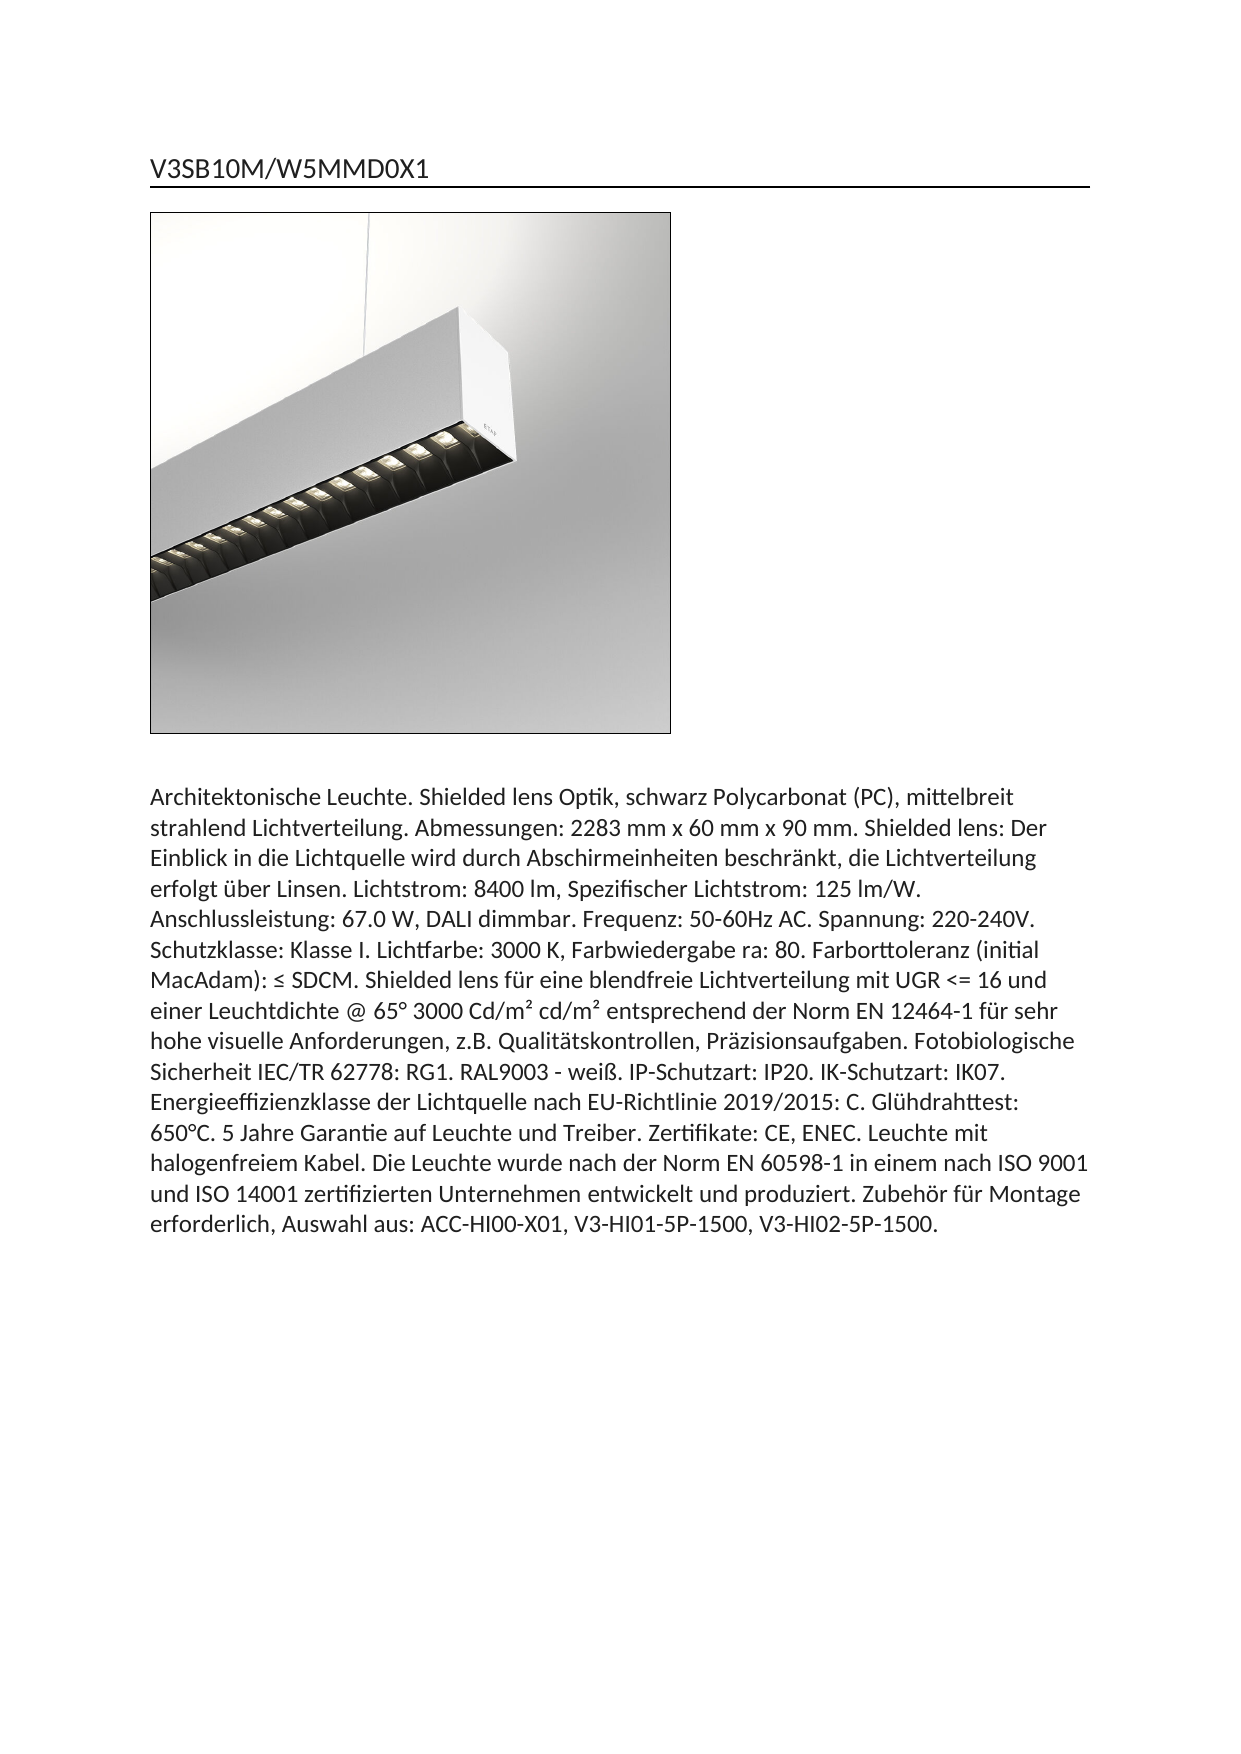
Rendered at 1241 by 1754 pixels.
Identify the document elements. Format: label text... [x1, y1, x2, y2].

text V3SB10M/W5MMD0X1 [150, 150, 1090, 186]
text Architektonische Leuchte. Shielded lens Optik, schwarz Polycarbonat (PC), mittelbreit strahlend Lichtverteilung. Abmessungen: 2283 mm x 60 mm x 90 mm. Shielded lens: Der Einblick in die Lichtquelle wird durch Abschirmeinheiten beschränkt, die Lichtverteilung erfolgt über Linsen. Lichtstrom: 8400 lm, Spezifischer Lichtstrom: 125 lm/W. Anschlussleistung: 67.0 W, DALI dimmbar. Frequenz: 50-60Hz AC. Spannung: 220-240V. Schutzklasse: Klasse I. Lichtfarbe: 3000 K, Farbwiedergabe ra: 80. Farborttoleranz (initial MacAdam): ≤ SDCM. Shielded lens für eine blendfreie Lichtverteilung mit UGR <= 16 und einer Leuchtdichte @ 65° 3000 Cd/m² cd/m² entsprechend der Norm EN 12464-1 für sehr hohe visuelle Anforderungen, z.B. Qualitätskontrollen, Präzisionsaufgaben. Fotobiologische Sicherheit IEC/TR 62778: RG1. RAL9003 - weiß. IP-Schutzart: IP20. IK-Schutzart: IK07. Energieeffizienzklasse der Lichtquelle nach EU-Richtlinie 2019/2015: C. Glühdrahttest: 650°C. 5 Jahre Garantie auf Leuchte und Treiber. Zertifikate: CE, ENEC. Leuchte mit halogenfreiem Kabel. Die Leuchte wurde nach der Norm EN 60598-1 in einem nach ISO 9001 und ISO 14001 zertifizierten Unternehmen entwickelt und produziert. Zubehör für Montage erforderlich, Auswahl aus: ACC-HI00-X01, V3-HI01-5P-1500, V3-HI02-5P-1500. [150, 781, 1090, 1239]
picture [151, 213, 670, 733]
